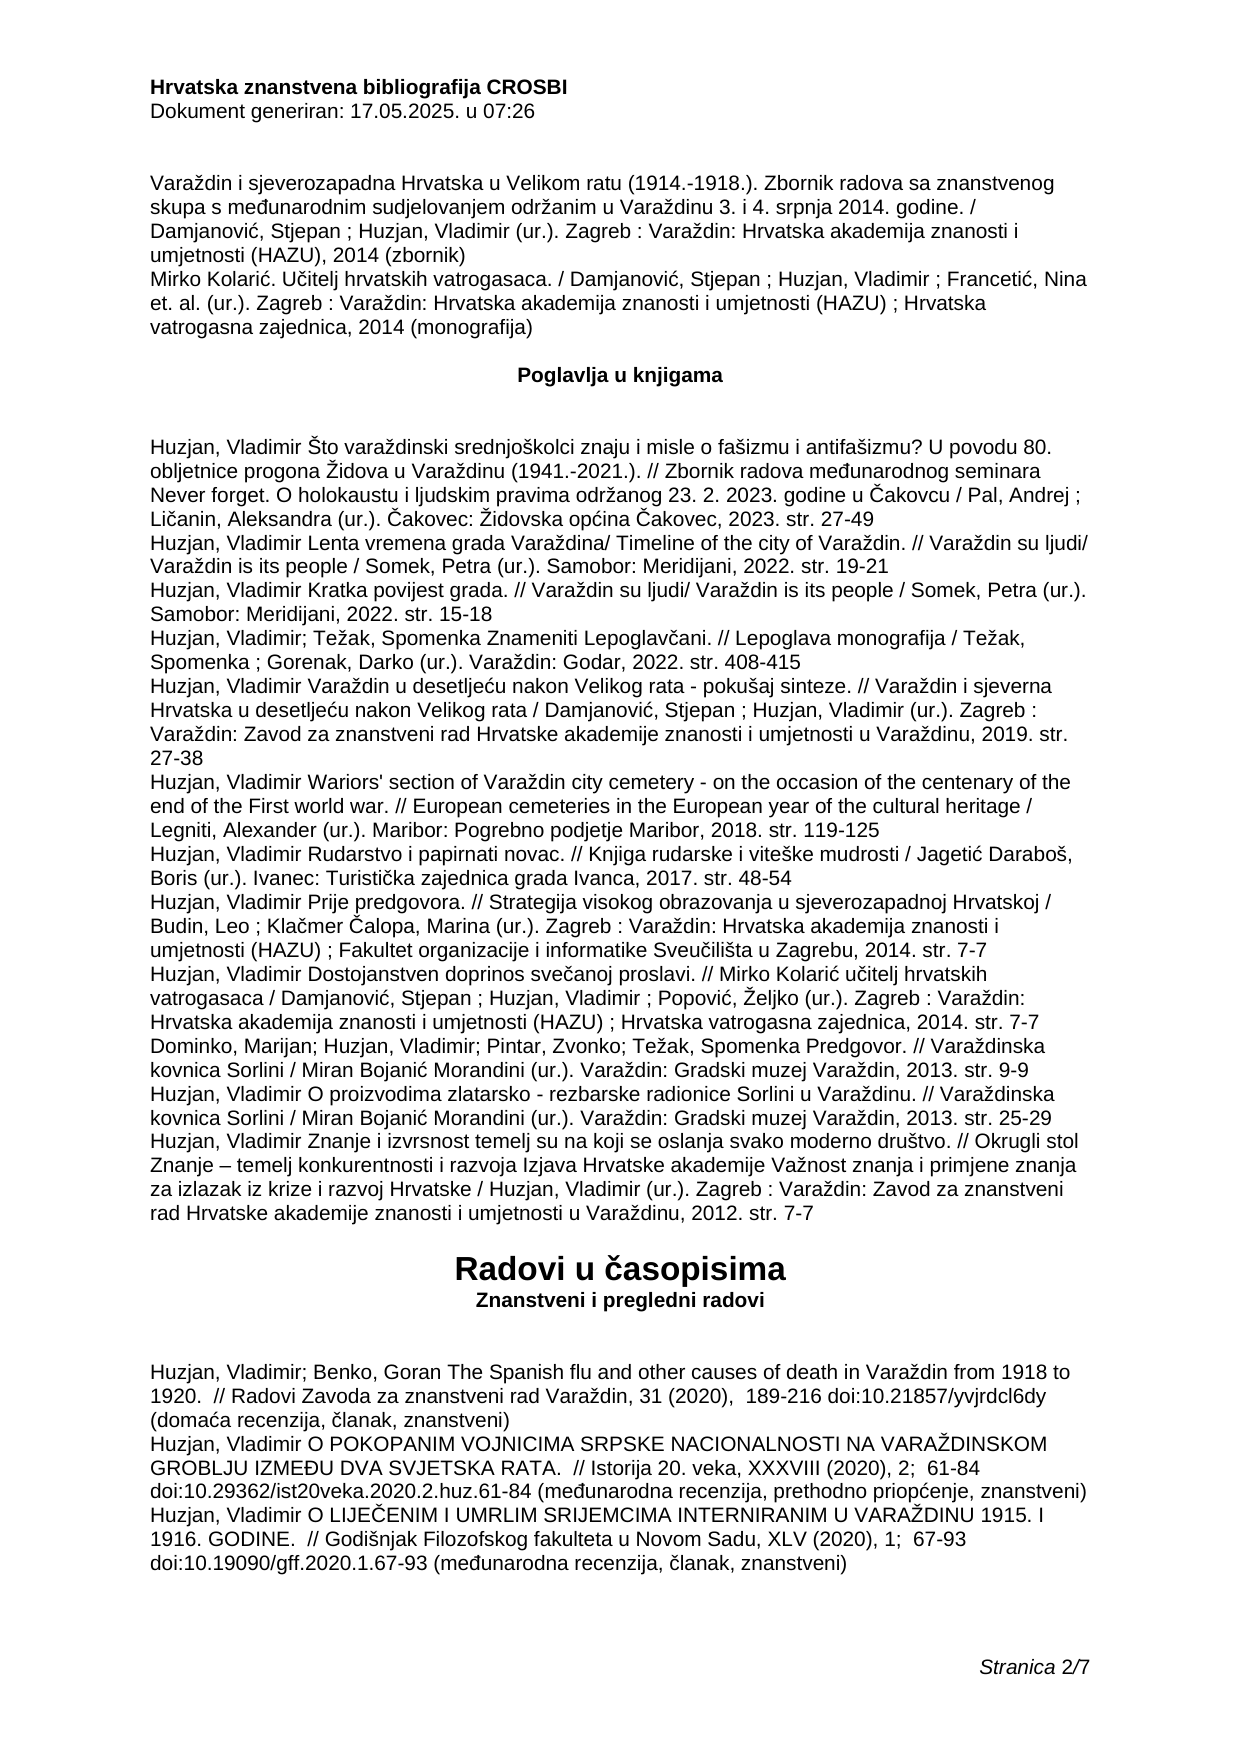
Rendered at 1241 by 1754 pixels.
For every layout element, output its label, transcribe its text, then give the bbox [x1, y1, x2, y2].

text Huzjan, Vladimir [150, 1081, 1090, 1129]
text Huzjan, Vladimir [150, 674, 1090, 770]
text Huzjan, Vladimir [150, 434, 1090, 530]
subtitle Poglavlja u knjigama [150, 363, 1090, 387]
text Huzjan, Vladimir [150, 1503, 1090, 1575]
text Mirko Kolarić. Učitelj hrvatskih vatrogasaca. / Damjanović, Stjepan ; Huzjan, Vladimir ; Francetić, Nina et. al. (ur.). Zagreb : Varaždin: Hrvatska akademija znanosti i umjetnosti (HAZU) ; Hrvatska vatrogasna zajednica, 2014 (monografija) [150, 267, 1090, 339]
text Huzjan, Vladimir [150, 770, 1090, 842]
text Huzjan, Vladimir [150, 842, 1090, 890]
subtitle Radovi u časopisima [150, 1249, 1090, 1288]
text Huzjan, Vladimir; Benko, Goran [150, 1359, 1090, 1431]
text Huzjan, Vladimir [150, 1431, 1090, 1503]
text Huzjan, Vladimir; Težak, Spomenka [150, 626, 1090, 674]
text Huzjan, Vladimir [150, 578, 1090, 626]
text Huzjan, Vladimir [150, 890, 1090, 962]
text Huzjan, Vladimir [150, 962, 1090, 1033]
text Dominko, Marijan; Huzjan, Vladimir; Pintar, Zvonko; Težak, Spomenka [150, 1033, 1090, 1081]
text Varaždin i sjeverozapadna Hrvatska u Velikom ratu (1914.-1918.). Zbornik radova sa znanstvenog skupa s međunarodnim sudjelovanjem održanim u Varaždinu 3. i 4. srpnja 2014. godine. / Damjanović, Stjepan ; Huzjan, Vladimir (ur.). Zagreb : Varaždin: Hrvatska akademija znanosti i umjetnosti (HAZU), 2014 (zbornik) [150, 171, 1090, 267]
text Huzjan, Vladimir [150, 1129, 1090, 1225]
subtitle Znanstveni i pregledni radovi [150, 1288, 1090, 1312]
text Huzjan, Vladimir [150, 530, 1090, 578]
